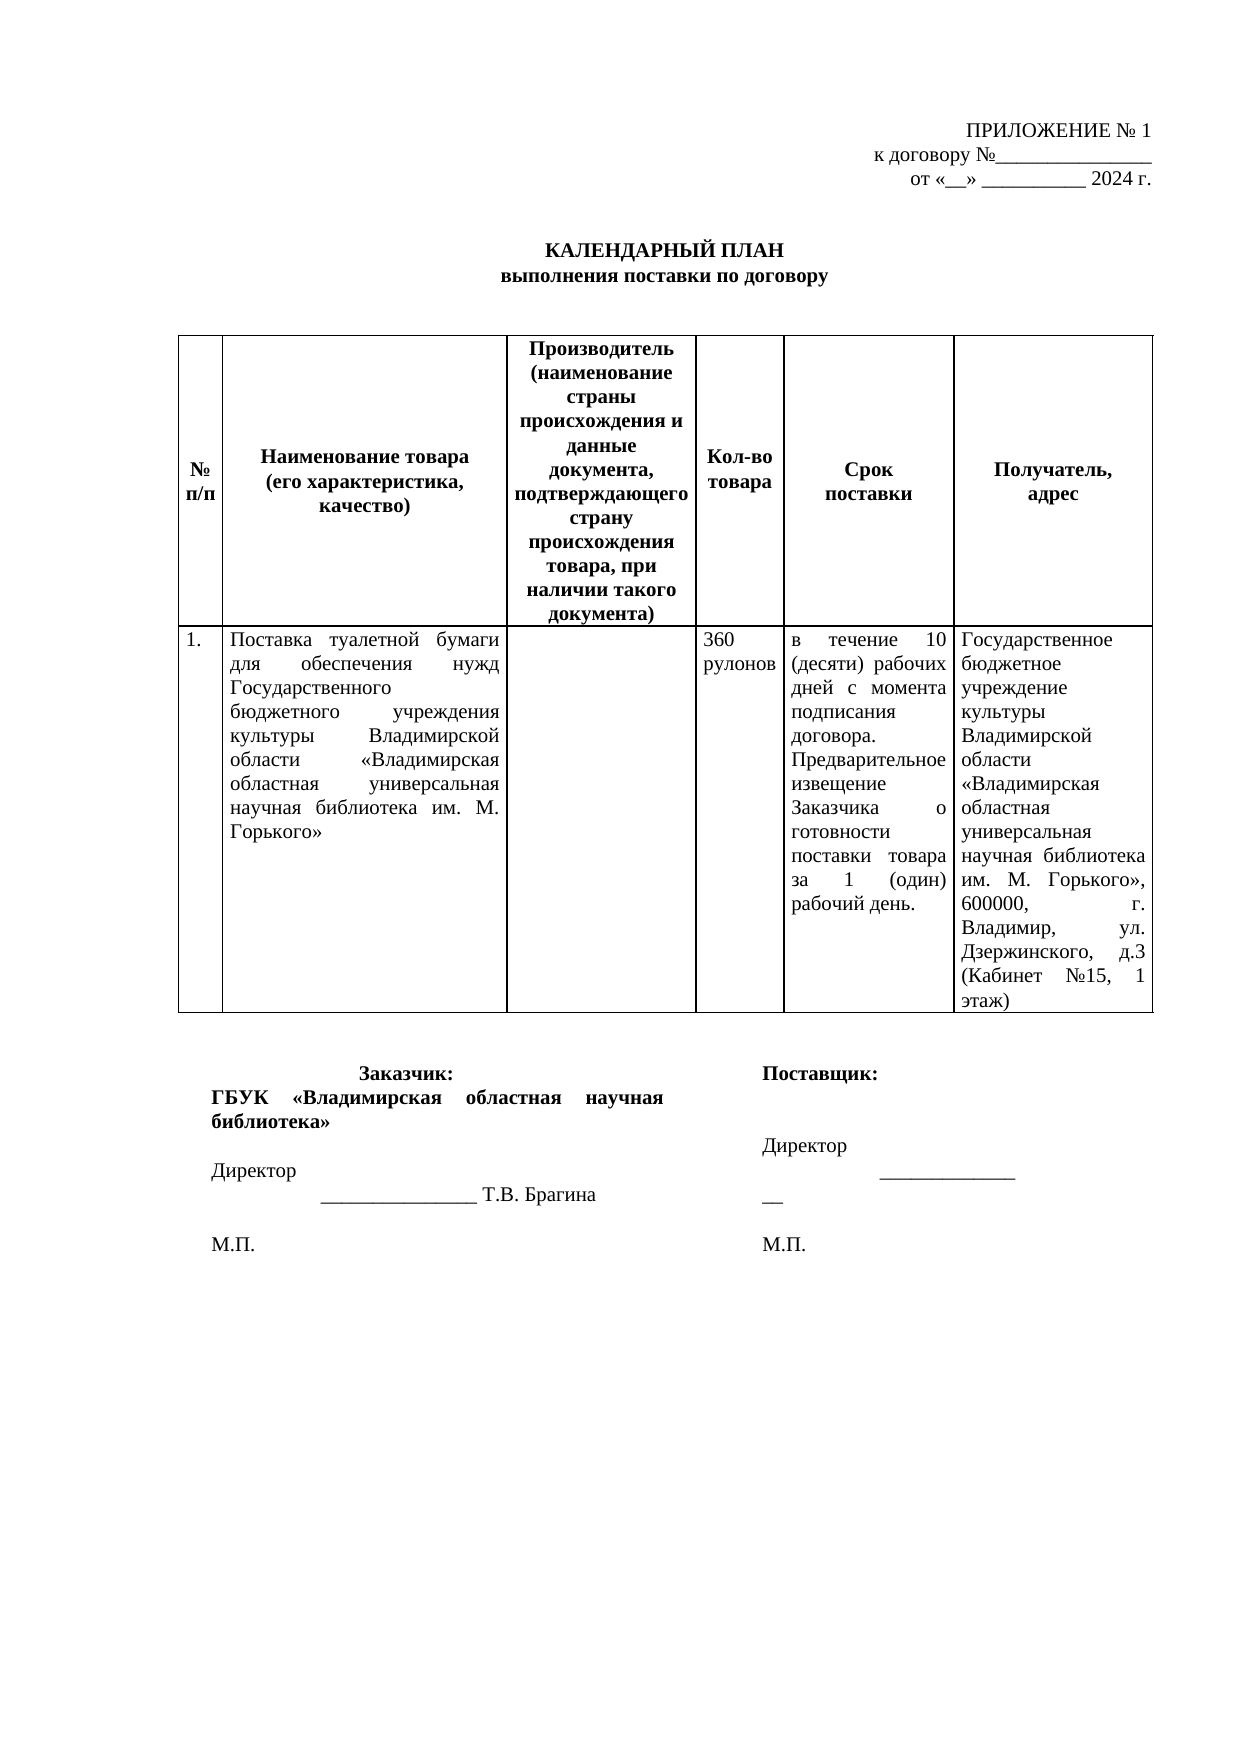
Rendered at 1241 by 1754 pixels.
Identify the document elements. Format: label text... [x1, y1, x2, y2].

table_cell 360 рулонов [697, 627, 783, 1012]
text выполнения поставки по договору [177, 262, 1152, 287]
table_cell [508, 627, 695, 1012]
text Приложение № 1 [177, 118, 1152, 142]
table_header [711, 1061, 1152, 1304]
text от «__» __________ 2024 г. [758, 166, 1152, 190]
table_header Кол-во товара [697, 336, 783, 625]
table_header Срок поставки [785, 336, 953, 625]
table_cell 1. [179, 627, 222, 1012]
text КАЛЕНДАРНЫЙ ПЛАН [177, 238, 1152, 262]
table_header Производитель (наименование страны происхождения и данные документа, подтверждающего страну происхождения товара, при наличии такого документа) [508, 336, 695, 625]
table_header [189, 1061, 711, 1304]
text к договору №_______________ [758, 142, 1152, 166]
table_cell Государственное бюджетное учреждение культуры Владимирской области «Владимирская областная универсальная научная библиотека им. М. Горького», 600000, г. Владимир, ул. Дзержинского, д.3 (Кабинет №15, 1 этаж) [955, 627, 1152, 1012]
table_header Получатель, адрес [955, 336, 1152, 625]
table_header № п/п [179, 336, 222, 625]
table_cell Поставка туалетной бумаги для обеспечения нужд Государственного бюджетного учреждения культуры Владимирской области «Владимирская областная универсальная научная библиотека им. М. Горького» [223, 627, 506, 1012]
table_header Наименование товара (его характеристика, качество) [223, 336, 506, 625]
table_cell в течение 10 (десяти) рабочих дней с момента подписания договора. Предварительное извещение Заказчика о готовности поставки товара за 1 (один) рабочий день. [785, 627, 953, 1012]
